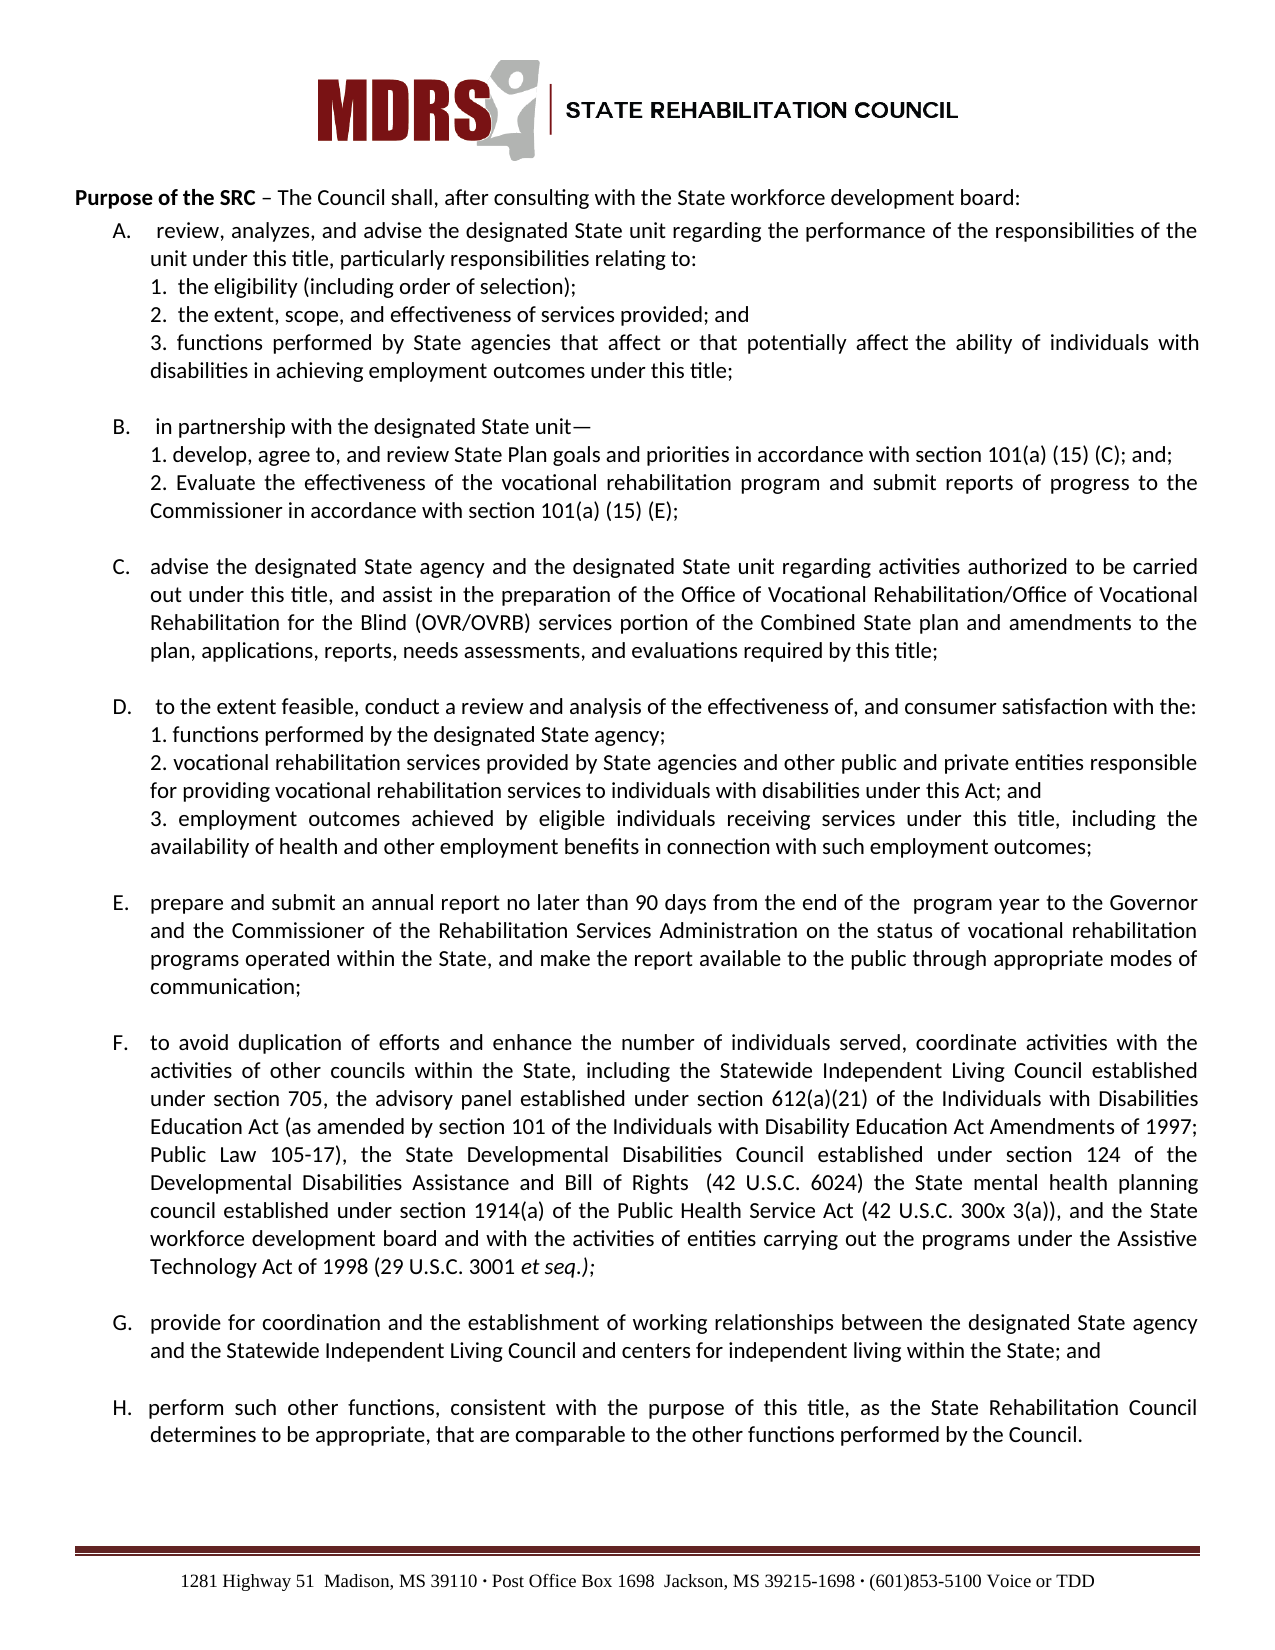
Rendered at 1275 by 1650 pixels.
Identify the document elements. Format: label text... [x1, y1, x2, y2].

text F. to avoid duplication of efforts and enhance the number of individuals served, coordinate activities with the activities of other councils within the State, including the Statewide Independent Living Council established under section 705, the advisory panel established under section 612(a)(21) of the Individuals with Disabilities Education Act (as amended by section 101 of the Individuals with Disability Education Act Amendments of 1997; Public Law 105-17), the State Developmental Disabilities Council established under section 124 of the Developmental Disabilities Assistance and Bill of Rights (42 U.S.C. 6024) the State mental health planning council established under section 1914(a) of the Public Health Service Act (42 U.S.C. 300x 3(a)), and the State workforce development board and with the activities of entities carrying out the programs under the Assistive Technology Act of 1998 (29 U.S.C. 3001 et seq.); [112, 1028, 1200, 1281]
text 3. employment outcomes achieved by eligible individuals receiving services under this title, including the availability of health and other employment benefits in connection with such employment outcomes; [150, 804, 1200, 860]
text E. prepare and submit an annual report no later than 90 days from the end of the program year to the Governor and the Commissioner of the Rehabilitation Services Administration on the status of vocational rehabilitation programs operated within the State, and make the report available to the public through appropriate modes of communication; [112, 888, 1200, 1000]
text 1. develop, agree to, and review State Plan goals and priorities in accordance with section 101(a) (15) (C); and; [150, 440, 1200, 468]
text 2. vocational rehabilitation services provided by State agencies and other public and private entities responsible for providing vocational rehabilitation services to individuals with disabilities under this Act; and [150, 748, 1200, 804]
text Purpose of the SRC – The Council shall, after consulting with the State workforce development board: [75, 183, 1200, 212]
text 1. the eligibility (including order of selection); [150, 272, 1200, 300]
picture [317, 60, 958, 161]
text A. review, analyzes, and advise the designated State unit regarding the performance of the responsibilities of the unit under this title, particularly responsibilities relating to: [112, 216, 1200, 272]
text 3. functions performed by State agencies that affect or that potentially affect the ability of individuals with disabilities in achieving employment outcomes under this title; [150, 328, 1200, 384]
text C. advise the designated State agency and the designated State unit regarding activities authorized to be carried out under this title, and assist in the preparation of the Office of Vocational Rehabilitation/Office of Vocational Rehabilitation for the Blind (OVR/OVRB) services portion of the Combined State plan and amendments to the plan, applications, reports, needs assessments, and evaluations required by this title; [112, 552, 1200, 664]
text 1. functions performed by the designated State agency; [150, 720, 1200, 748]
text H. perform such other functions, consistent with the purpose of this title, as the State Rehabilitation Council determines to be appropriate, that are comparable to the other functions performed by the Council. [112, 1393, 1200, 1449]
text D. to the extent feasible, conduct a review and analysis of the effectiveness of, and consumer satisfaction with the: [112, 692, 1200, 720]
text G. provide for coordination and the establishment of working relationships between the designated State agency and the Statewide Independent Living Council and centers for independent living within the State; and [112, 1308, 1200, 1364]
text 2. the extent, scope, and effectiveness of services provided; and [150, 300, 1200, 328]
text 2. Evaluate the effectiveness of the vocational rehabilitation program and submit reports of progress to the Commissioner in accordance with section 101(a) (15) (E); [150, 468, 1200, 524]
text B. in partnership with the designated State unit— [112, 412, 1200, 440]
